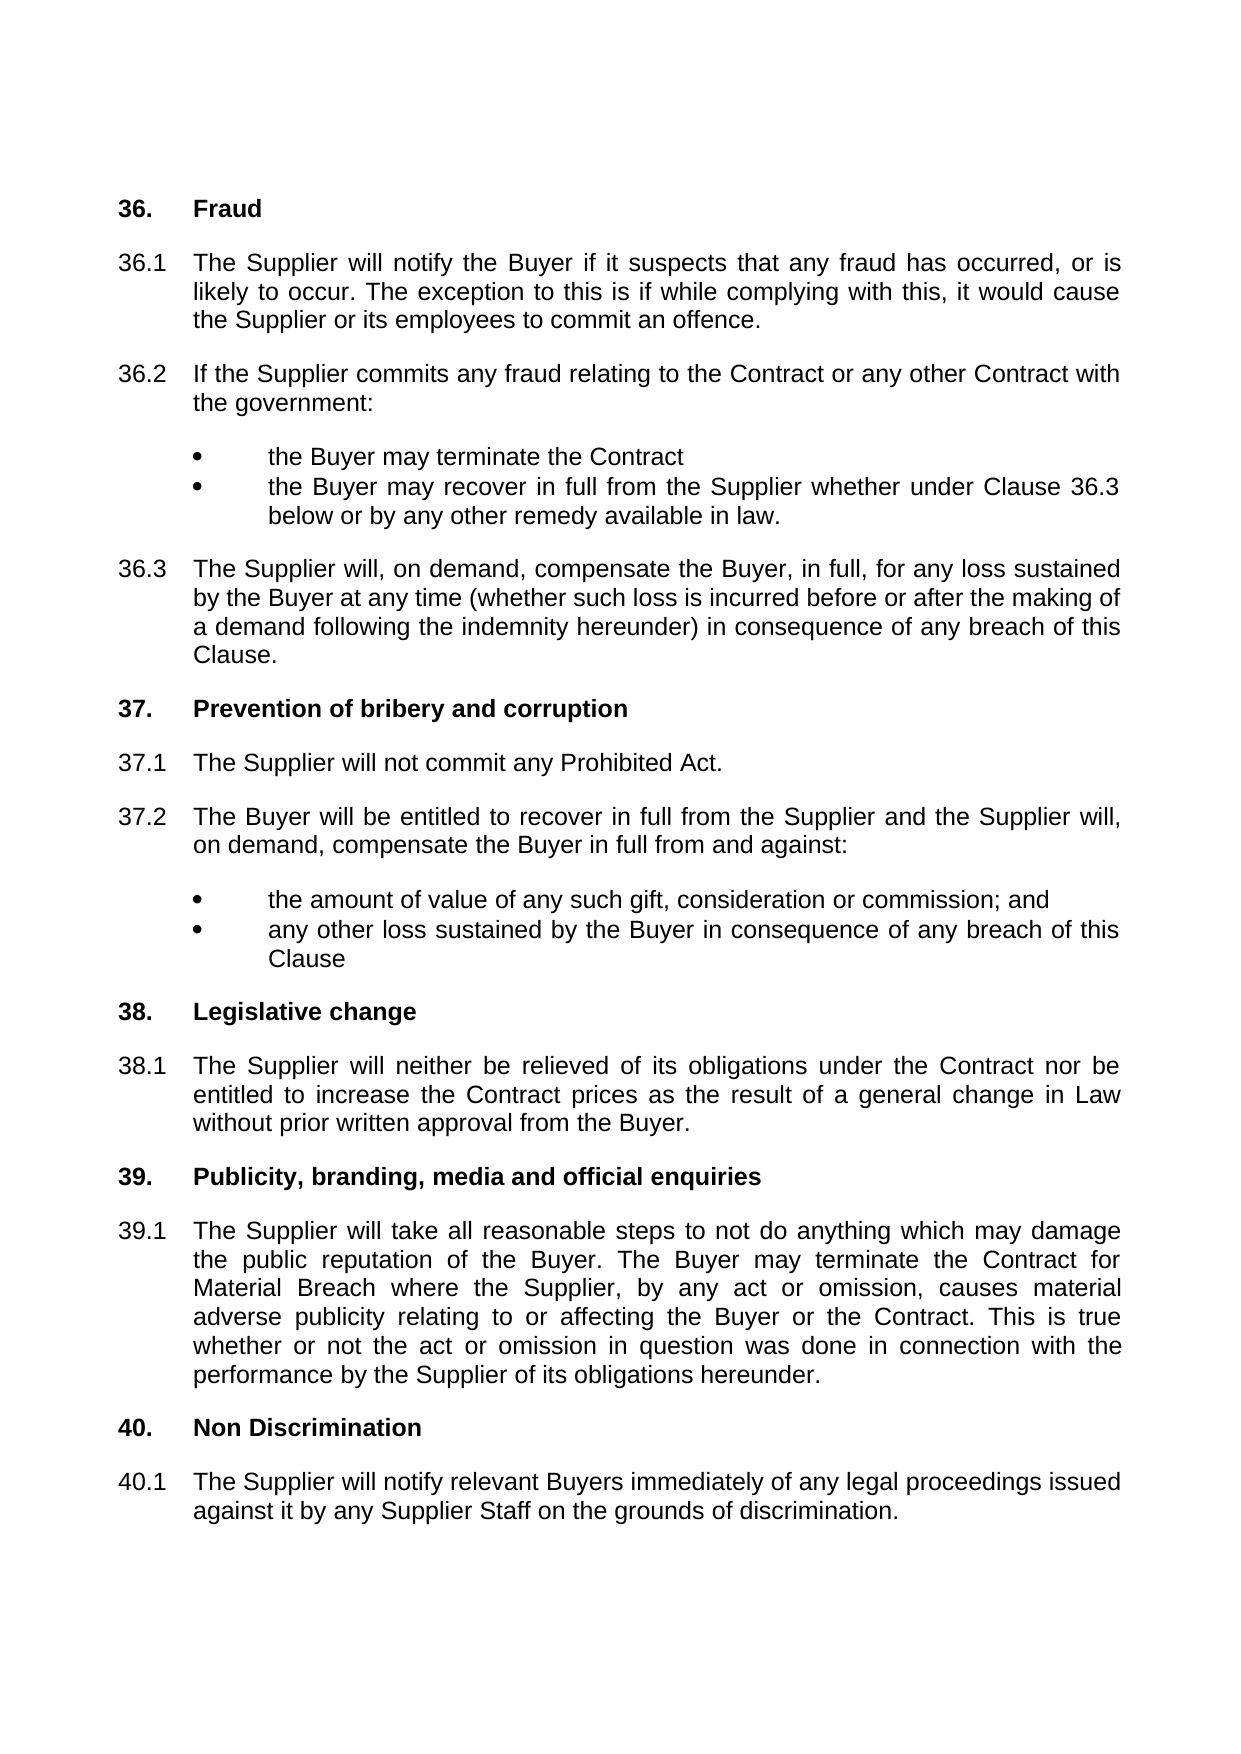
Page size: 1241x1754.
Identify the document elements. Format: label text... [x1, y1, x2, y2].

subtitle Non Discrimination [118, 1413, 1165, 1442]
list If the Supplier commits any fraud relating to the Contract or any other Contract with the government: [118, 359, 1122, 416]
list The Supplier will notify the Buyer if it suspects that any fraud has occurred, or is likely to occur. The exception to this is if while complying with this, it would cause the Supplier or its employees to commit an offence. [118, 248, 1122, 334]
list The Supplier will take all reasonable steps to not do anything which may damage the public reputation of the Buyer. The Buyer may terminate the Contract for Material Breach where the Supplier, by any act or omission, causes material adverse publicity relating to or affecting the Buyer or the Contract. This is true whether or not the act or omission in question was done in connection with the performance by the Supplier of its obligations hereunder. [118, 1216, 1122, 1388]
list any other loss sustained by the Buyer in consequence of any breach of this Clause [193, 915, 1122, 972]
list the Buyer may terminate the Contract [193, 441, 1165, 472]
subtitle Legislative change [118, 997, 1165, 1026]
subtitle Prevention of bribery and corruption [118, 694, 1165, 723]
subtitle Fraud [118, 194, 1165, 223]
list the amount of value of any such gift, consideration or commission; and [193, 884, 1165, 915]
subtitle Publicity, branding, media and official enquiries [118, 1162, 1165, 1191]
list The Supplier will not commit any Prohibited Act. [118, 748, 1165, 777]
list The Supplier will notify relevant Buyers immediately of any legal proceedings issued against it by any Supplier Staff on the grounds of discrimination. [118, 1467, 1122, 1524]
list The Supplier will, on demand, compensate the Buyer, in full, for any loss sustained by the Buyer at any time (whether such loss is incurred before or after the making of a demand following the indemnity hereunder) in consequence of any breach of this Clause. [118, 554, 1122, 669]
list The Buyer will be entitled to recover in full from the Supplier and the Supplier will, on demand, compensate the Buyer in full from and against: [118, 802, 1122, 859]
list the Buyer may recover in full from the Supplier whether under Clause 36.3 below or by any other remedy available in law. [193, 472, 1122, 529]
list The Supplier will neither be relieved of its obligations under the Contract nor be entitled to increase the Contract prices as the result of a general change in Law without prior written approval from the Buyer. [118, 1051, 1122, 1137]
